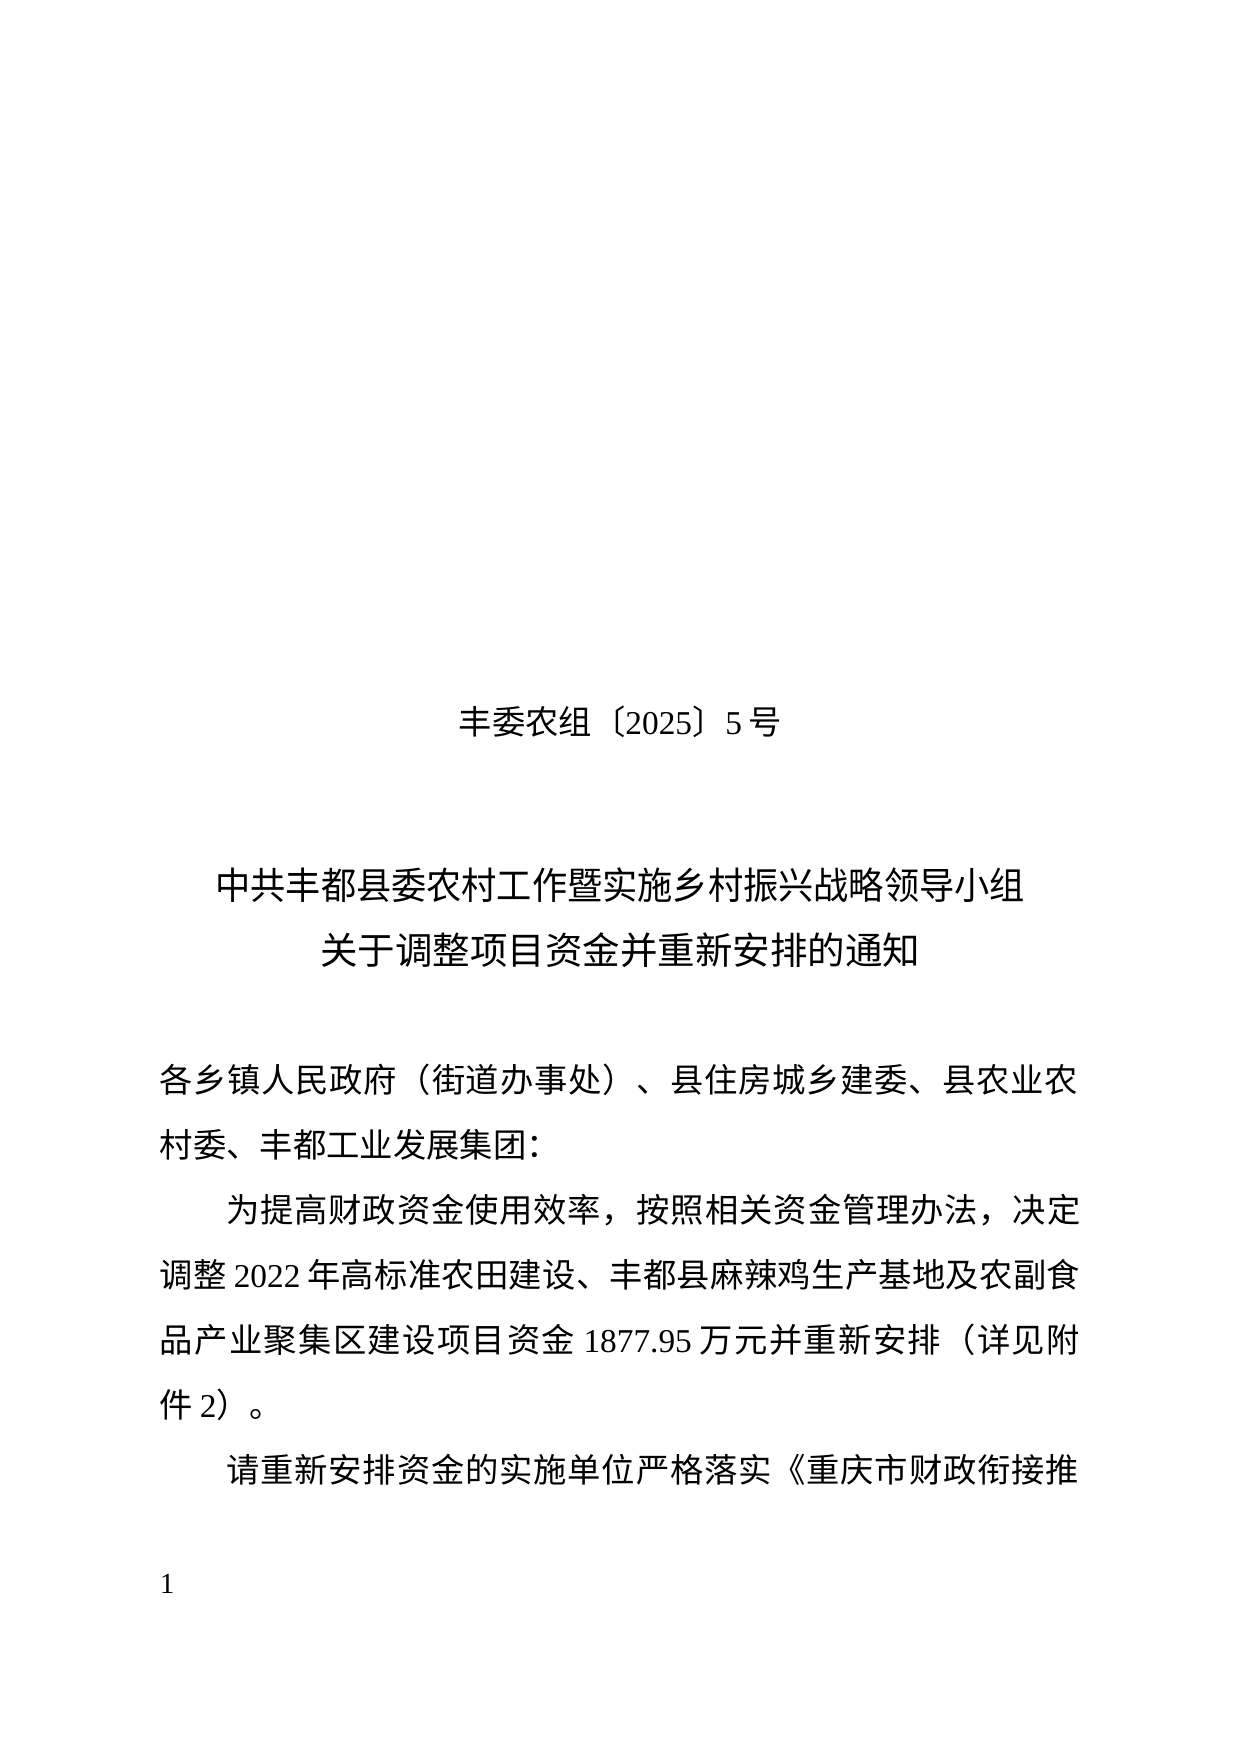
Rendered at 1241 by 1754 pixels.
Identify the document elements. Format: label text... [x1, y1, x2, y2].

text 丰委农组〔2025〕5号 [159, 688, 1081, 753]
text 各乡镇人民政府（街道办事处）、县住房城乡建委、县农业农村委、丰都工业发展集团： [159, 1045, 1081, 1175]
text 为提高财政资金使用效率，按照相关资金管理办法，决定调整2022年高标准农田建设、丰都县麻辣鸡生产基地及农副食品产业聚集区建设项目资金1877.95万元并重新安排（详见附件2）。 [159, 1175, 1081, 1435]
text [159, 1435, 1081, 1500]
text 中共丰都县委农村工作暨实施乡村振兴战略领导小组 [159, 850, 1081, 915]
text 关于调整项目资金并重新安排的通知 [159, 915, 1081, 980]
